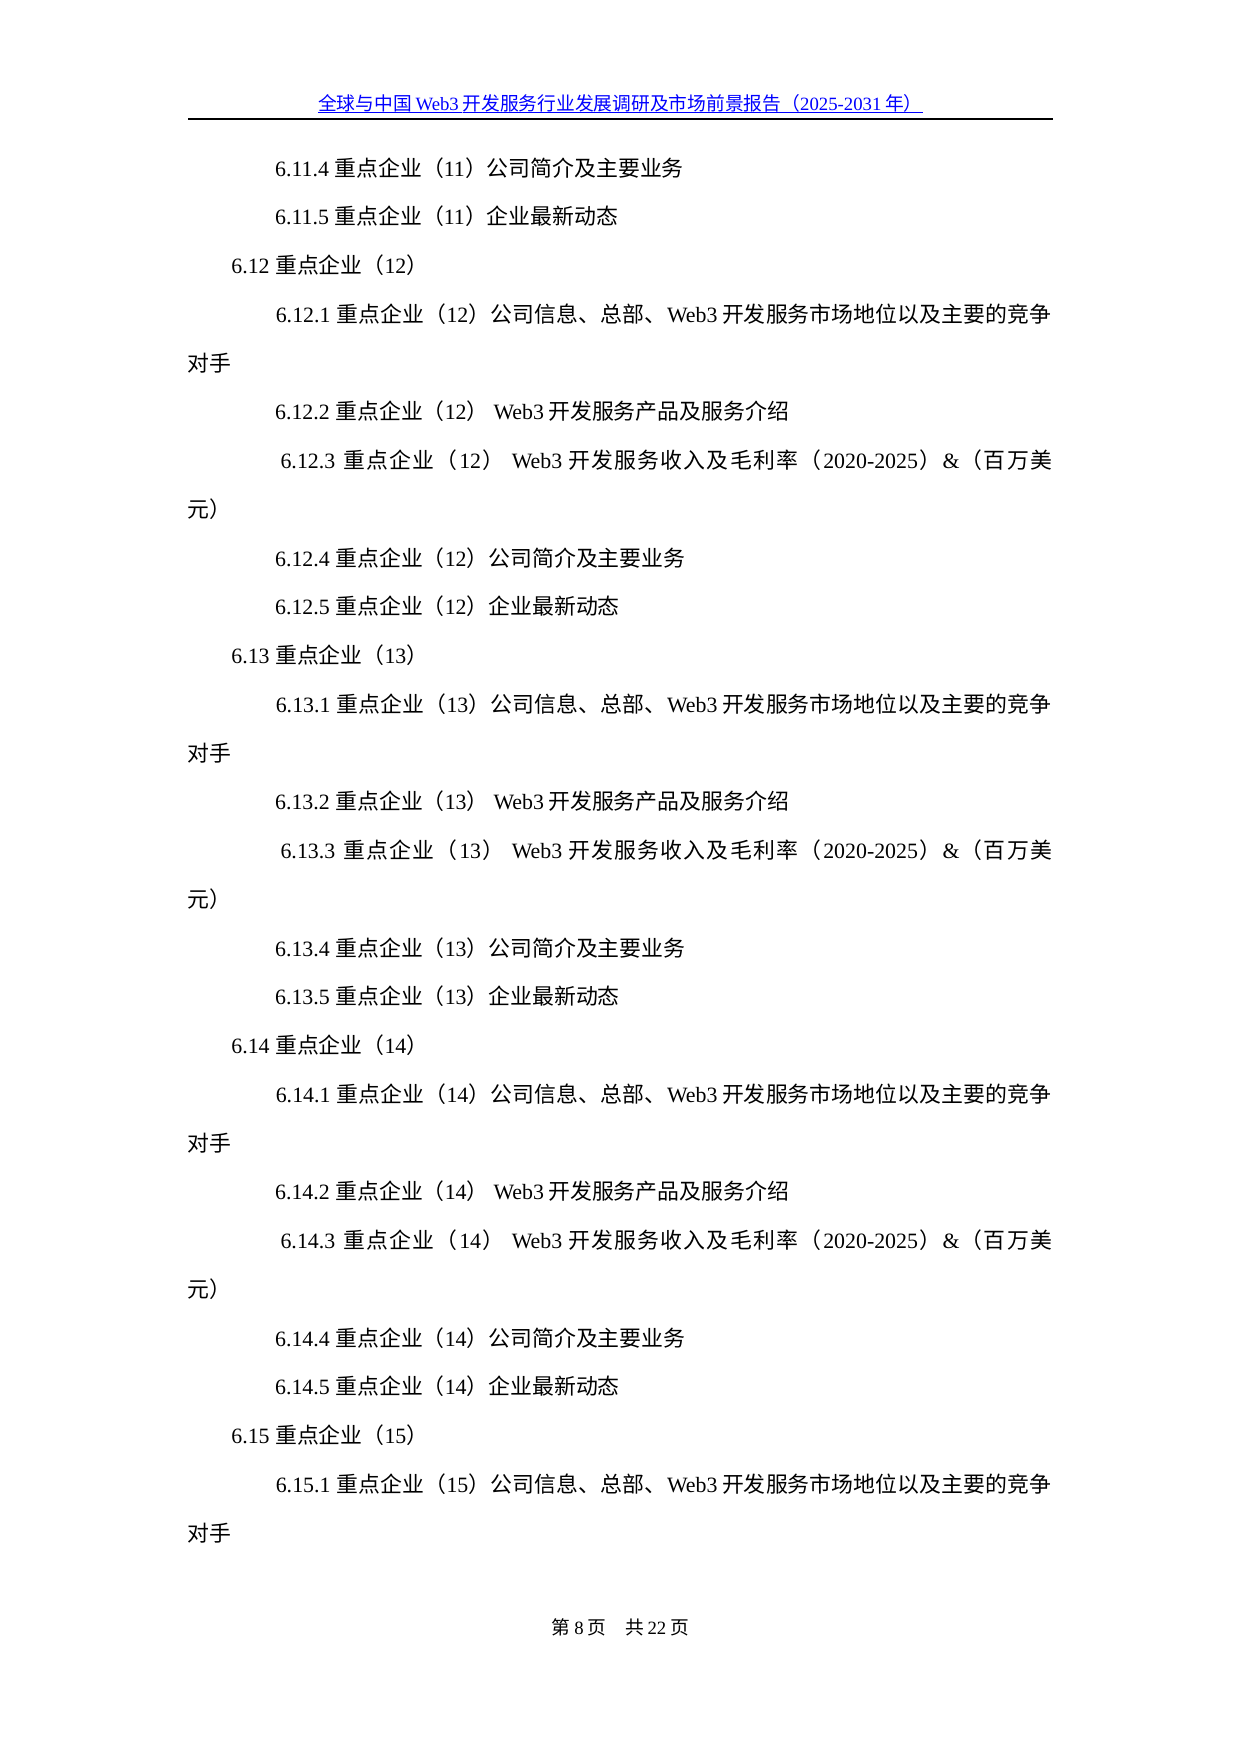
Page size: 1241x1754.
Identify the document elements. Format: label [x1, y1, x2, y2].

text [187, 150, 1053, 1548]
